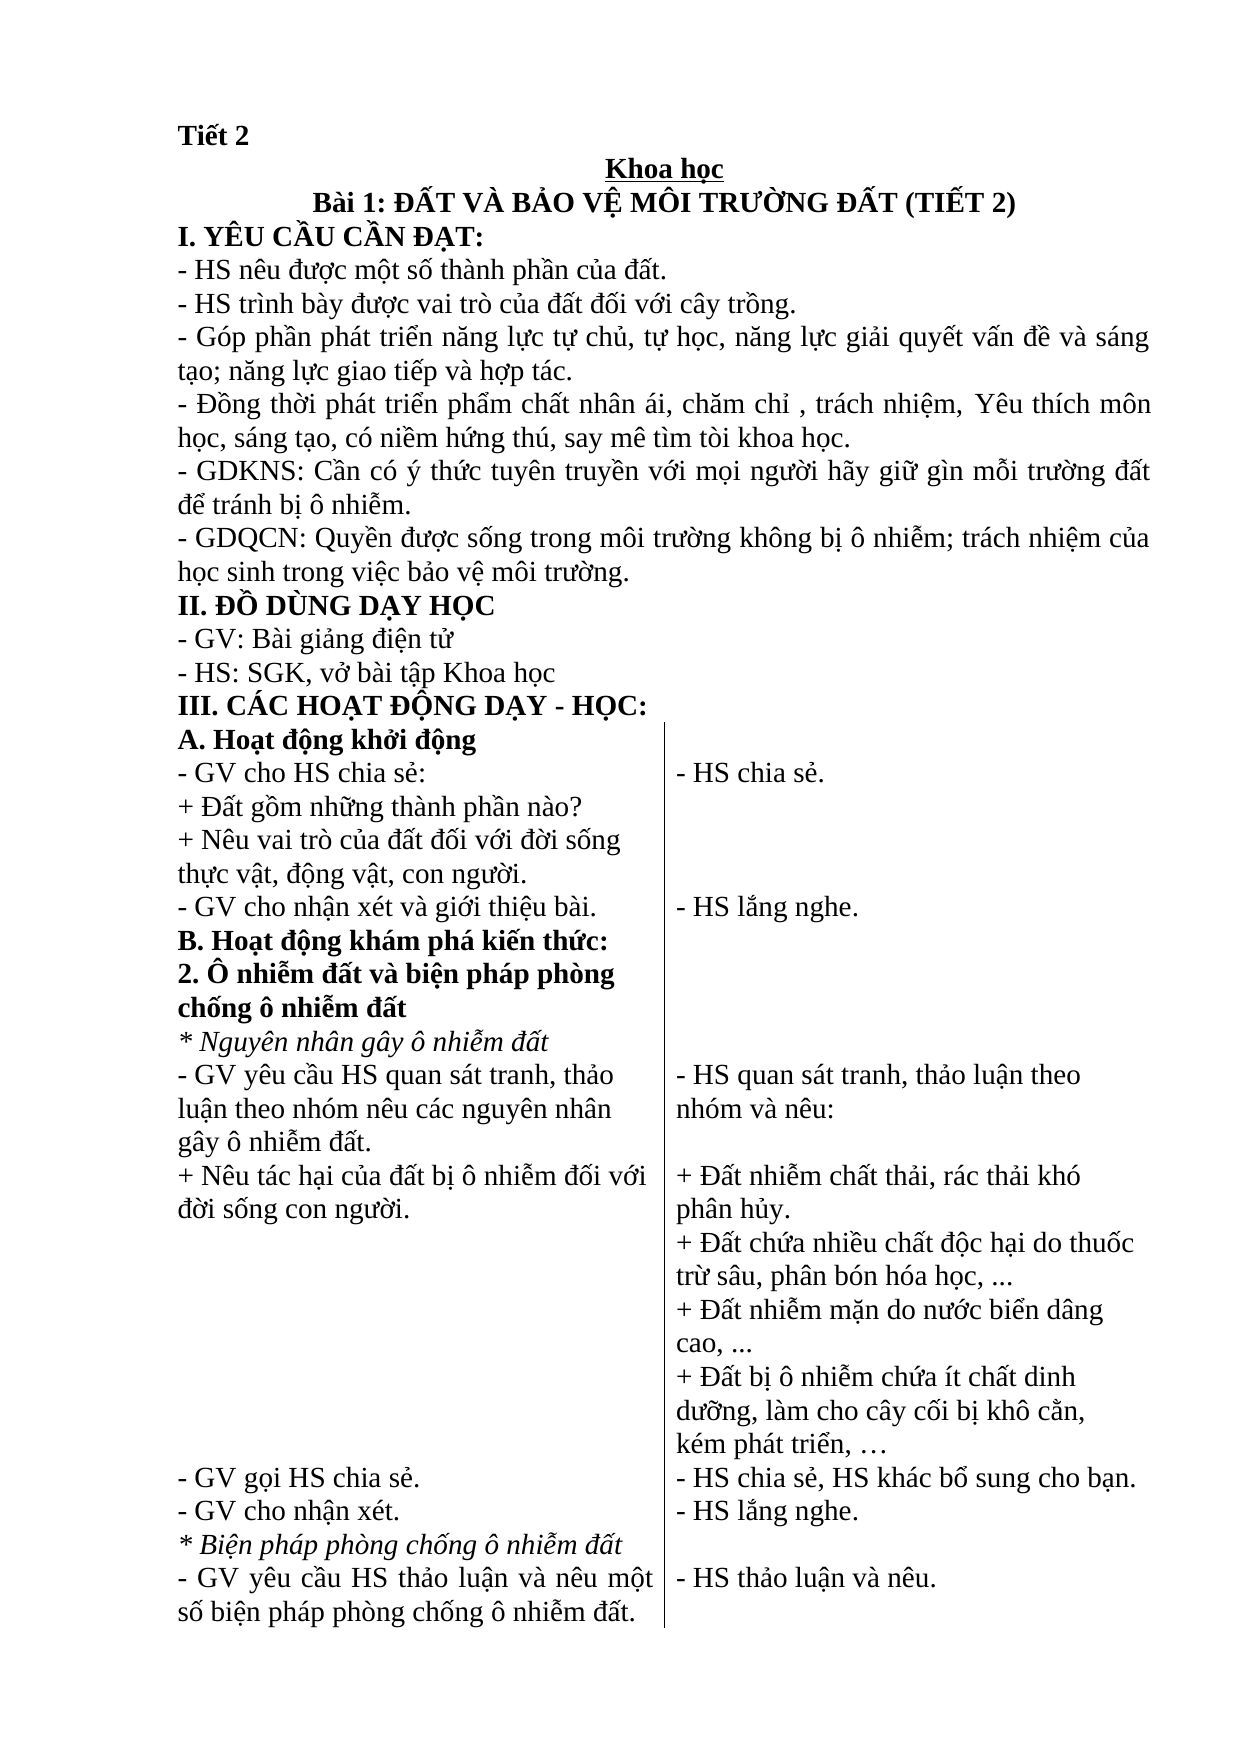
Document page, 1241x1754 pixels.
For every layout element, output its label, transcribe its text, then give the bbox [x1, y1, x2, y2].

text II. ĐỒ DÙNG DẠY HỌC [177, 588, 1152, 621]
text - HS nêu được một số thành phần của đất. [177, 252, 1152, 286]
text - Đồng thời phát triển phẩm chất nhân ái, chăm chỉ , trách nhiệm, Yêu thích môn học, sáng tạo, có niềm hứng thú, say mê tìm tòi khoa học. [177, 386, 1152, 453]
text - GDQCN: Quyền được sống trong môi trường không bị ô nhiễm; trách nhiệm của học sinh trong việc bảo vệ môi trường. [177, 521, 1152, 588]
text - HS trình bày được vai trò của đất đối với cây trồng. [177, 286, 1152, 319]
text - HS: SGK, vở bài tập Khoa học [177, 655, 1152, 688]
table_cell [665, 923, 1152, 1627]
table_header - HS chia sẻ. - HS lắng nghe. [665, 722, 1152, 923]
text III. CÁC HOẠT ĐỘNG DẠY - HỌC: [177, 688, 1152, 722]
text - GDKNS: Cần có ý thức tuyên truyền với mọi người hãy giữ gìn mỗi trường đất để tránh bị ô nhiễm. [177, 453, 1152, 521]
table_header A. Hoạt động khởi động - GV cho HS chia sẻ: + Đất gồm những thành phần nào? + Nêu vai trò của đất đối với đời sống thực vật, động vật, con người. - GV cho nhận xét và giới thiệu bài. [166, 722, 664, 923]
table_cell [166, 923, 664, 1627]
text Bài 1: ĐẤT VÀ BẢO VỆ MÔI TRƯỜNG ĐẤT (TIẾT 2) [177, 185, 1152, 219]
text Tiết 2 [177, 118, 1152, 152]
text - GV: Bài giảng điện tử [177, 621, 1152, 655]
text Khoa học [177, 152, 1152, 185]
text - Góp phần phát triển năng lực tự chủ, tự học, năng lực giải quyết vấn đề và sáng tạo; năng lực giao tiếp và hợp tác. [177, 319, 1152, 386]
text I. YÊU CẦU CẦN ĐẠT: [177, 219, 1152, 252]
